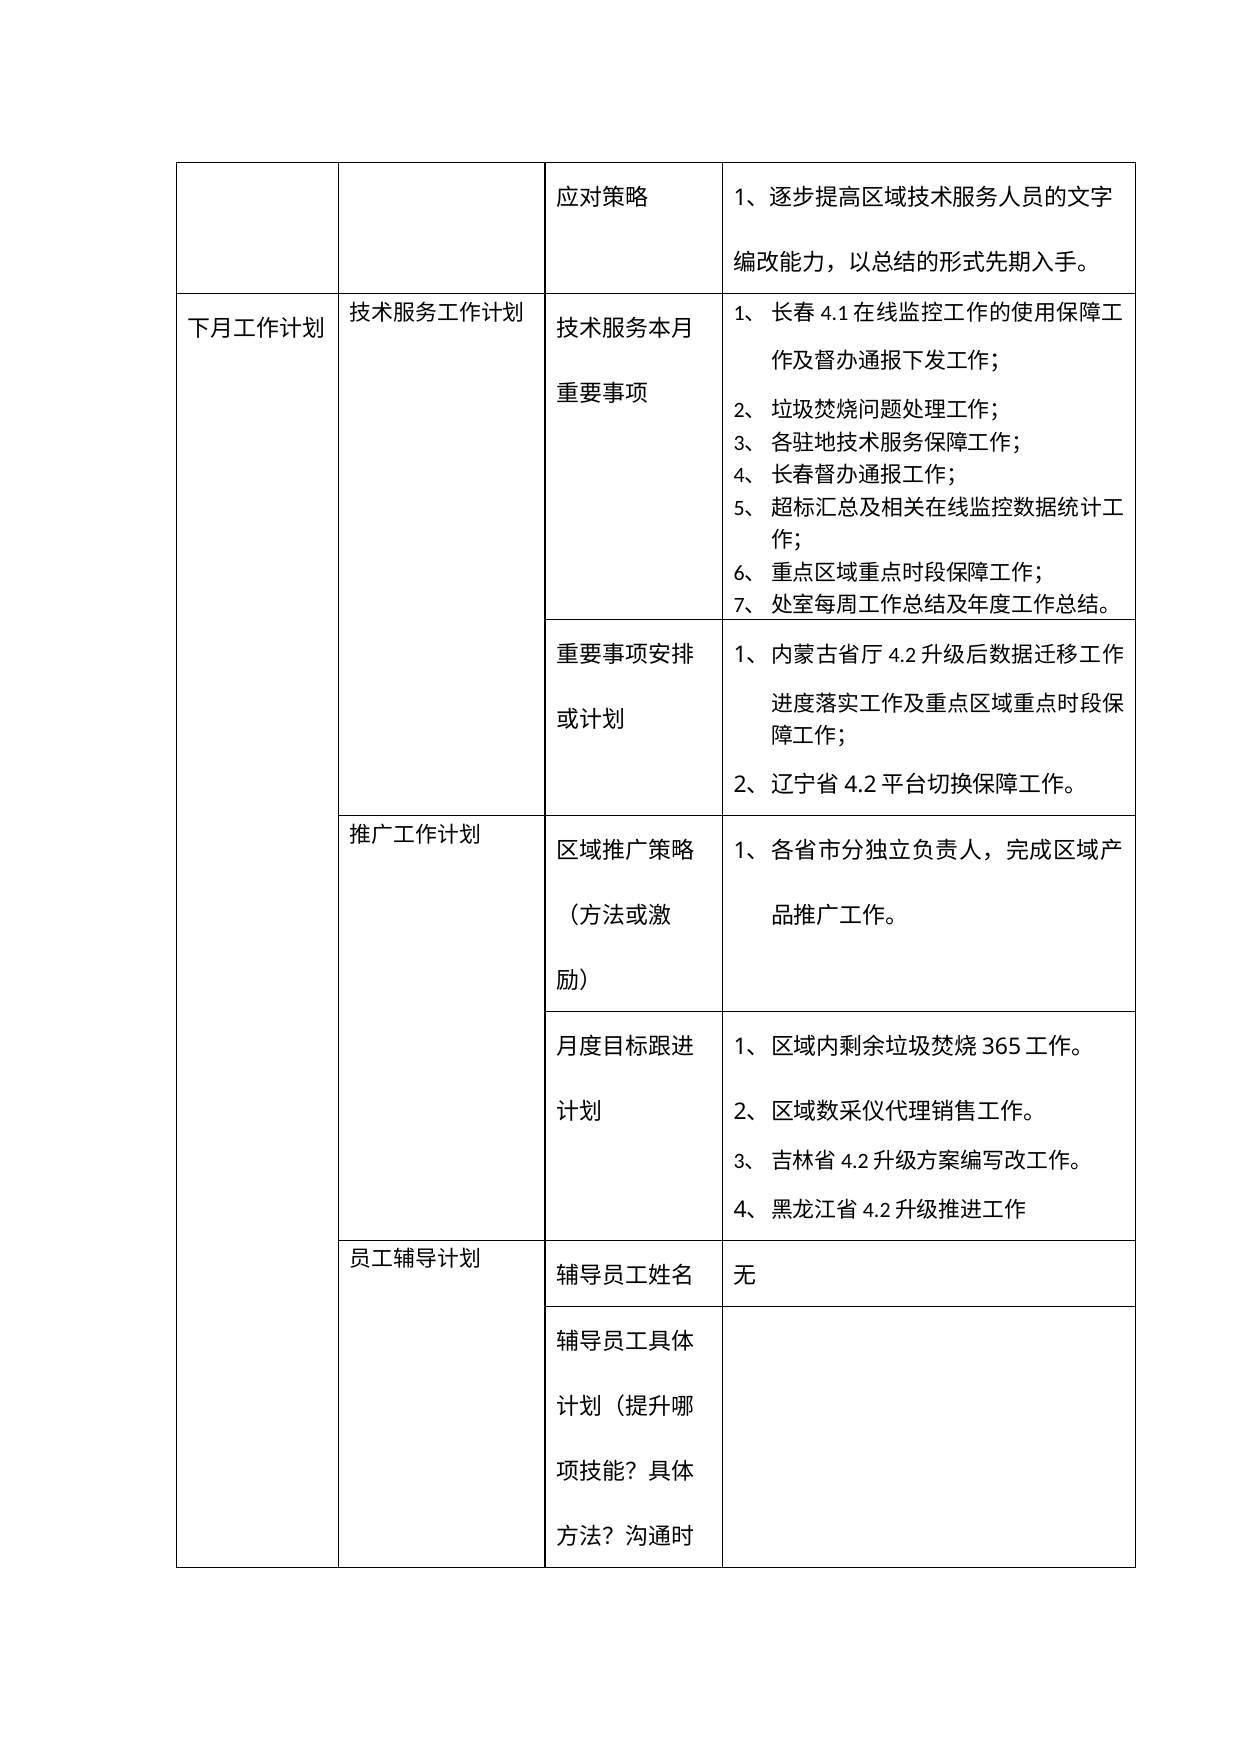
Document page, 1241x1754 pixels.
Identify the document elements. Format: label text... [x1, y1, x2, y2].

table_cell 月度目标跟进计划 [546, 1012, 722, 1240]
table_cell 长春4.1在线监控工作的使用保障工作及督办通报下发工作； 垃圾焚烧问题处理工作； 各驻地技术服务保障工作； 长春督办通报工作； 超标汇总及相关在线监控数据统计工作； 重点区域重点时段保障工作； 处室每周工作总结及年度工作总结。 [723, 294, 1135, 619]
table_cell [723, 1307, 1135, 1567]
table_cell 区域内剩余垃圾焚烧365工作。 区域数采仪代理销售工作。 吉林省4.2升级方案编写改工作。 黑龙江省4.2升级推进工作 [723, 1012, 1135, 1240]
table_cell 各省市分独立负责人，完成区域产品推广工作。 [723, 816, 1135, 1011]
table_cell 无 [723, 1241, 1135, 1306]
table_cell 区域推广策略（方法或激励） [546, 816, 722, 1011]
table_cell 辅导员工姓名 [546, 1241, 722, 1306]
table_cell 技术服务本月重要事项 [546, 294, 722, 619]
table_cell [546, 1307, 722, 1567]
table_cell 内蒙古省厅4.2升级后数据迁移工作进度落实工作及重点区域重点时段保障工作； 辽宁省4.2平台切换保障工作。 [723, 620, 1135, 815]
table_cell 重要事项安排或计划 [546, 620, 722, 815]
table_cell 员工辅导计划 [339, 1241, 544, 1567]
table_cell 逐步提高区域技术服务人员的文字编改能力，以总结的形式先期入手。 [723, 163, 1135, 293]
table_cell 下月工作计划 [177, 294, 338, 1567]
table_cell 应对策略 [546, 163, 722, 293]
table_cell 推广工作计划 [339, 816, 544, 1240]
table_cell 技术服务工作计划 [339, 294, 544, 815]
